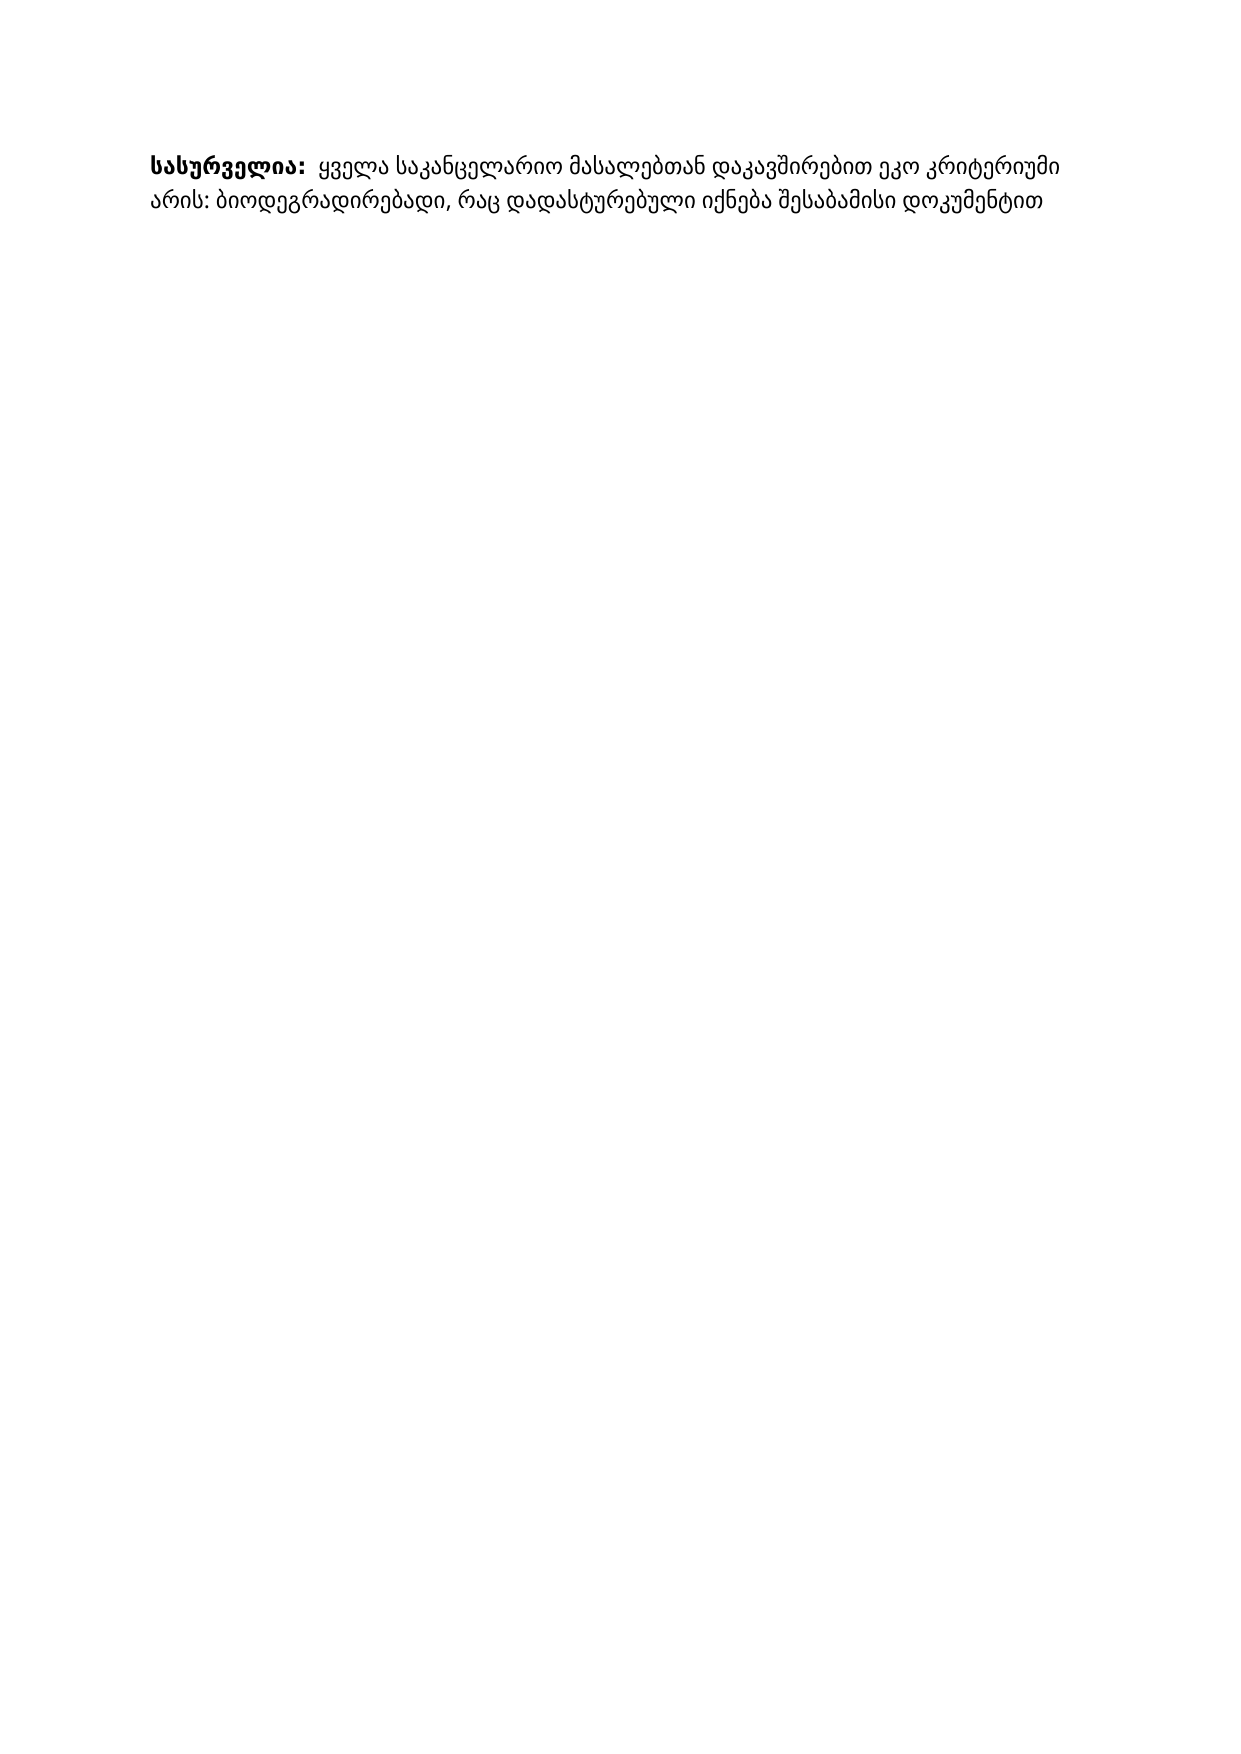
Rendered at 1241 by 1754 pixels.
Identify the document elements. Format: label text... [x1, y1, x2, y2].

text სასურველია: ყველა საკანცელარიო მასალებთან დაკავშირებით ეკო კრიტერიუმი არის: ბიოდეგრადირებადი, რაც დადასტურებული იქნება შესაბამისი დოკუმენტით [150, 150, 1090, 215]
